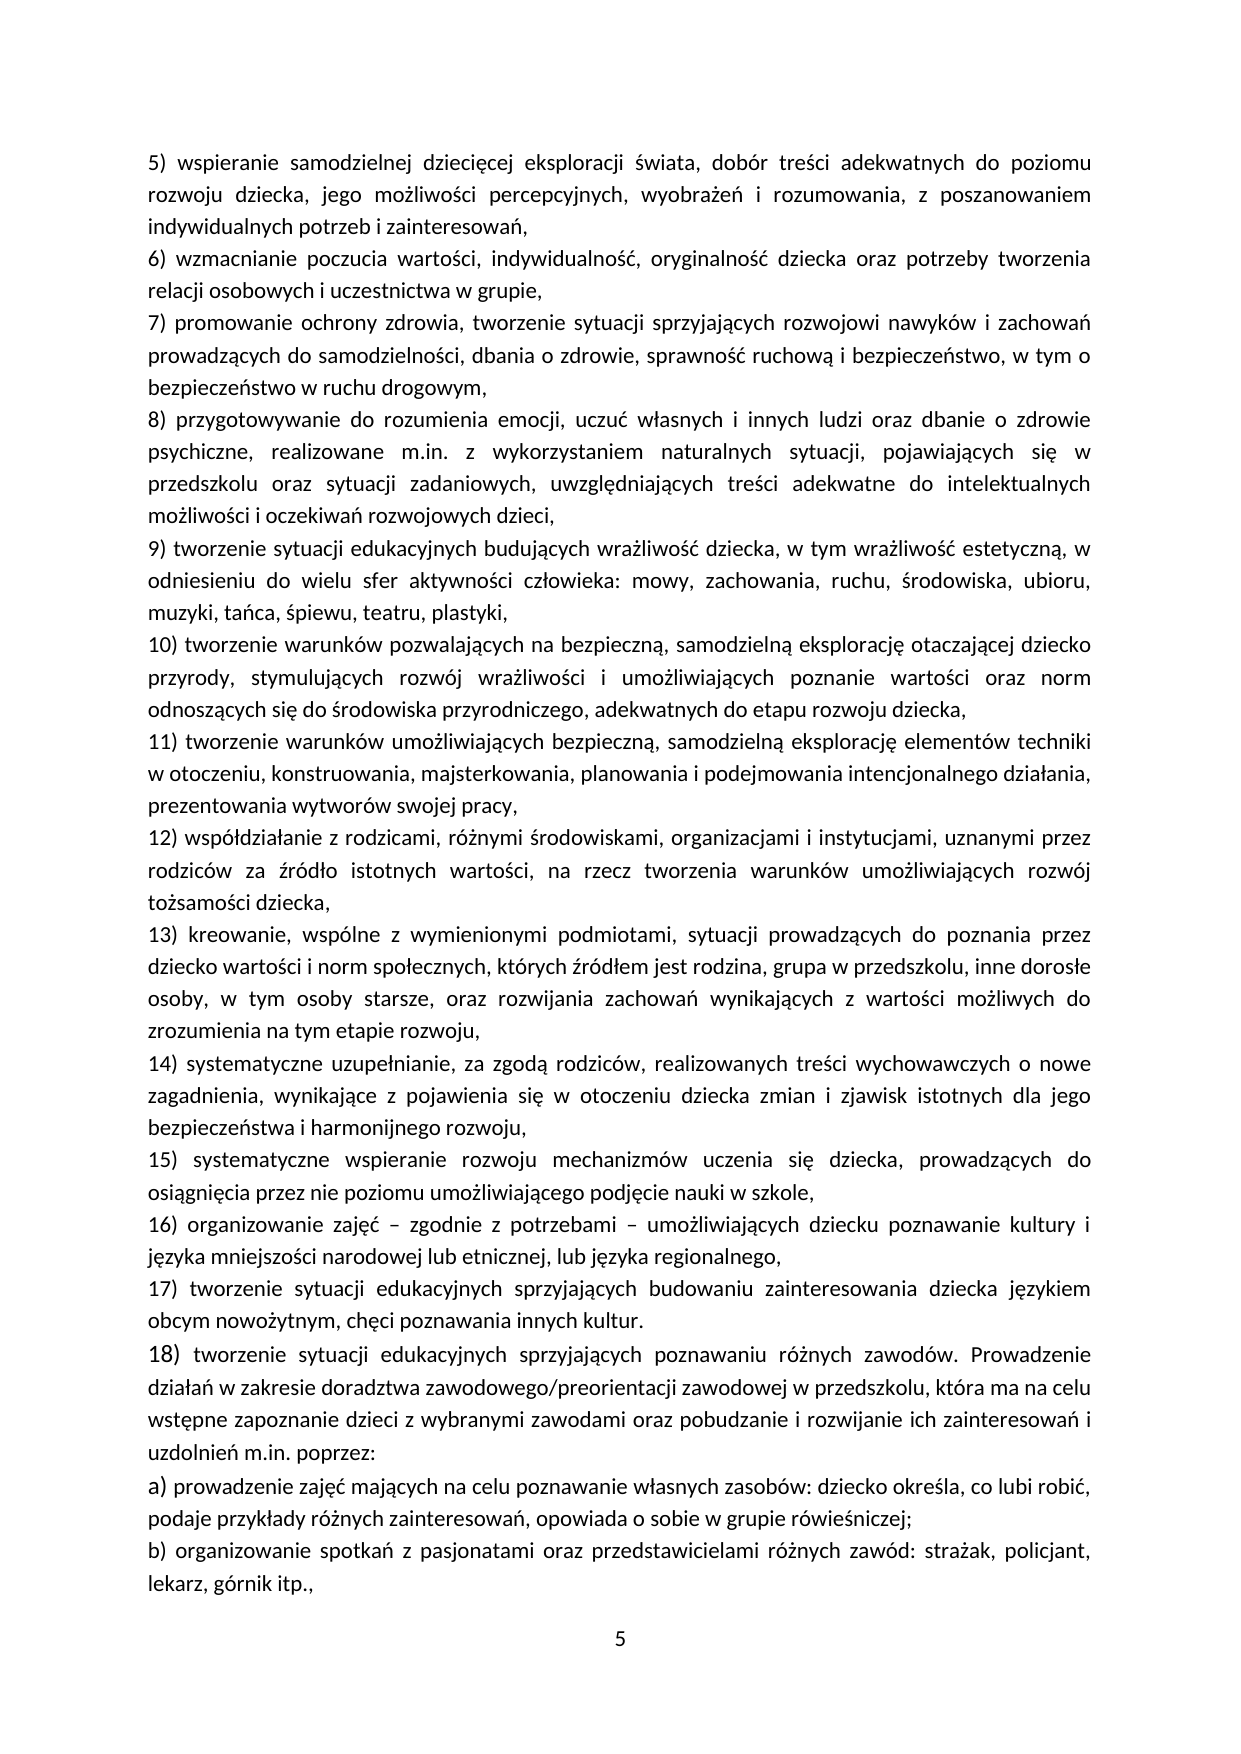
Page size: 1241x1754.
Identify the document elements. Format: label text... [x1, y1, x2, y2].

text 18) tworzenie sytuacji edukacyjnych sprzyjających poznawaniu różnych zawodów. Prowadzenie działań w zakresie doradztwa zawodowego/preorientacji zawodowej w przedszkolu, która ma na celu wstępne zapoznanie dzieci z wybranymi zawodami oraz pobudzanie i rozwijanie ich zainteresowań i uzdolnień m.in. poprzez: [148, 1338, 1093, 1466]
text 11) tworzenie warunków umożliwiających bezpieczną, samodzielną eksplorację elementów techniki w otoczeniu, konstruowania, majsterkowania, planowania i podejmowania intencjonalnego działania, prezentowania wytworów swojej pracy, [148, 727, 1093, 819]
text 15) systematyczne wspieranie rozwoju mechanizmów uczenia się dziecka, prowadzących do osiągnięcia przez nie poziomu umożliwiającego podjęcie nauki w szkole, [148, 1145, 1093, 1206]
text 5) wspieranie samodzielnej dziecięcej eksploracji świata, dobór treści adekwatnych do poziomu rozwoju dziecka, jego możliwości percepcyjnych, wyobrażeń i rozumowania, z poszanowaniem indywidualnych potrzeb i zainteresowań, [148, 148, 1093, 240]
text a) prowadzenie zajęć mających na celu poznawanie własnych zasobów: dziecko określa, co lubi robić, podaje przykłady różnych zainteresowań, opowiada o sobie w grupie rówieśniczej; [148, 1470, 1093, 1532]
text 7) promowanie ochrony zdrowia, tworzenie sytuacji sprzyjających rozwojowi nawyków i zachowań prowadzących do samodzielności, dbania o zdrowie, sprawność ruchową i bezpieczeństwo, w tym o bezpieczeństwo w ruchu drogowym, [148, 308, 1093, 401]
text 12) współdziałanie z rodzicami, różnymi środowiskami, organizacjami i instytucjami, uznanymi przez rodziców za źródło istotnych wartości, na rzecz tworzenia warunków umożliwiających rozwój tożsamości dziecka, [148, 823, 1093, 916]
text b) organizowanie spotkań z pasjonatami oraz przedstawicielami różnych zawód: strażak, policjant, lekarz, górnik itp., [148, 1537, 1093, 1597]
text 8) przygotowywanie do rozumienia emocji, uczuć własnych i innych ludzi oraz dbanie o zdrowie psychiczne, realizowane m.in. z wykorzystaniem naturalnych sytuacji, pojawiających się w przedszkolu oraz sytuacji zadaniowych, uwzględniających treści adekwatne do intelektualnych możliwości i oczekiwań rozwojowych dzieci, [148, 405, 1093, 530]
text 6) wzmacnianie poczucia wartości, indywidualność, oryginalność dziecka oraz potrzeby tworzenia relacji osobowych i uczestnictwa w grupie, [148, 244, 1093, 304]
text 10) tworzenie warunków pozwalających na bezpieczną, samodzielną eksplorację otaczającej dziecko przyrody, stymulujących rozwój wrażliwości i umożliwiających poznanie wartości oraz norm odnoszących się do środowiska przyrodniczego, adekwatnych do etapu rozwoju dziecka, [148, 630, 1093, 723]
text 16) organizowanie zajęć – zgodnie z potrzebami – umożliwiających dziecku poznawanie kultury i języka mniejszości narodowej lub etnicznej, lub języka regionalnego, [148, 1210, 1093, 1270]
text 17) tworzenie sytuacji edukacyjnych sprzyjających budowaniu zainteresowania dziecka językiem obcym nowożytnym, chęci poznawania innych kultur. [148, 1274, 1093, 1334]
text 13) kreowanie, wspólne z wymienionymi podmiotami, sytuacji prowadzących do poznania przez dziecko wartości i norm społecznych, których źródłem jest rodzina, grupa w przedszkolu, inne dorosłe osoby, w tym osoby starsze, oraz rozwijania zachowań wynikających z wartości możliwych do zrozumienia na tym etapie rozwoju, [148, 920, 1093, 1045]
text 14) systematyczne uzupełnianie, za zgodą rodziców, realizowanych treści wychowawczych o nowe zagadnienia, wynikające z pojawienia się w otoczeniu dziecka zmian i zjawisk istotnych dla jego bezpieczeństwa i harmonijnego rozwoju, [148, 1049, 1093, 1141]
text 9) tworzenie sytuacji edukacyjnych budujących wrażliwość dziecka, w tym wrażliwość estetyczną, w odniesieniu do wielu sfer aktywności człowieka: mowy, zachowania, ruchu, środowiska, ubioru, muzyki, tańca, śpiewu, teatru, plastyki, [148, 534, 1093, 626]
